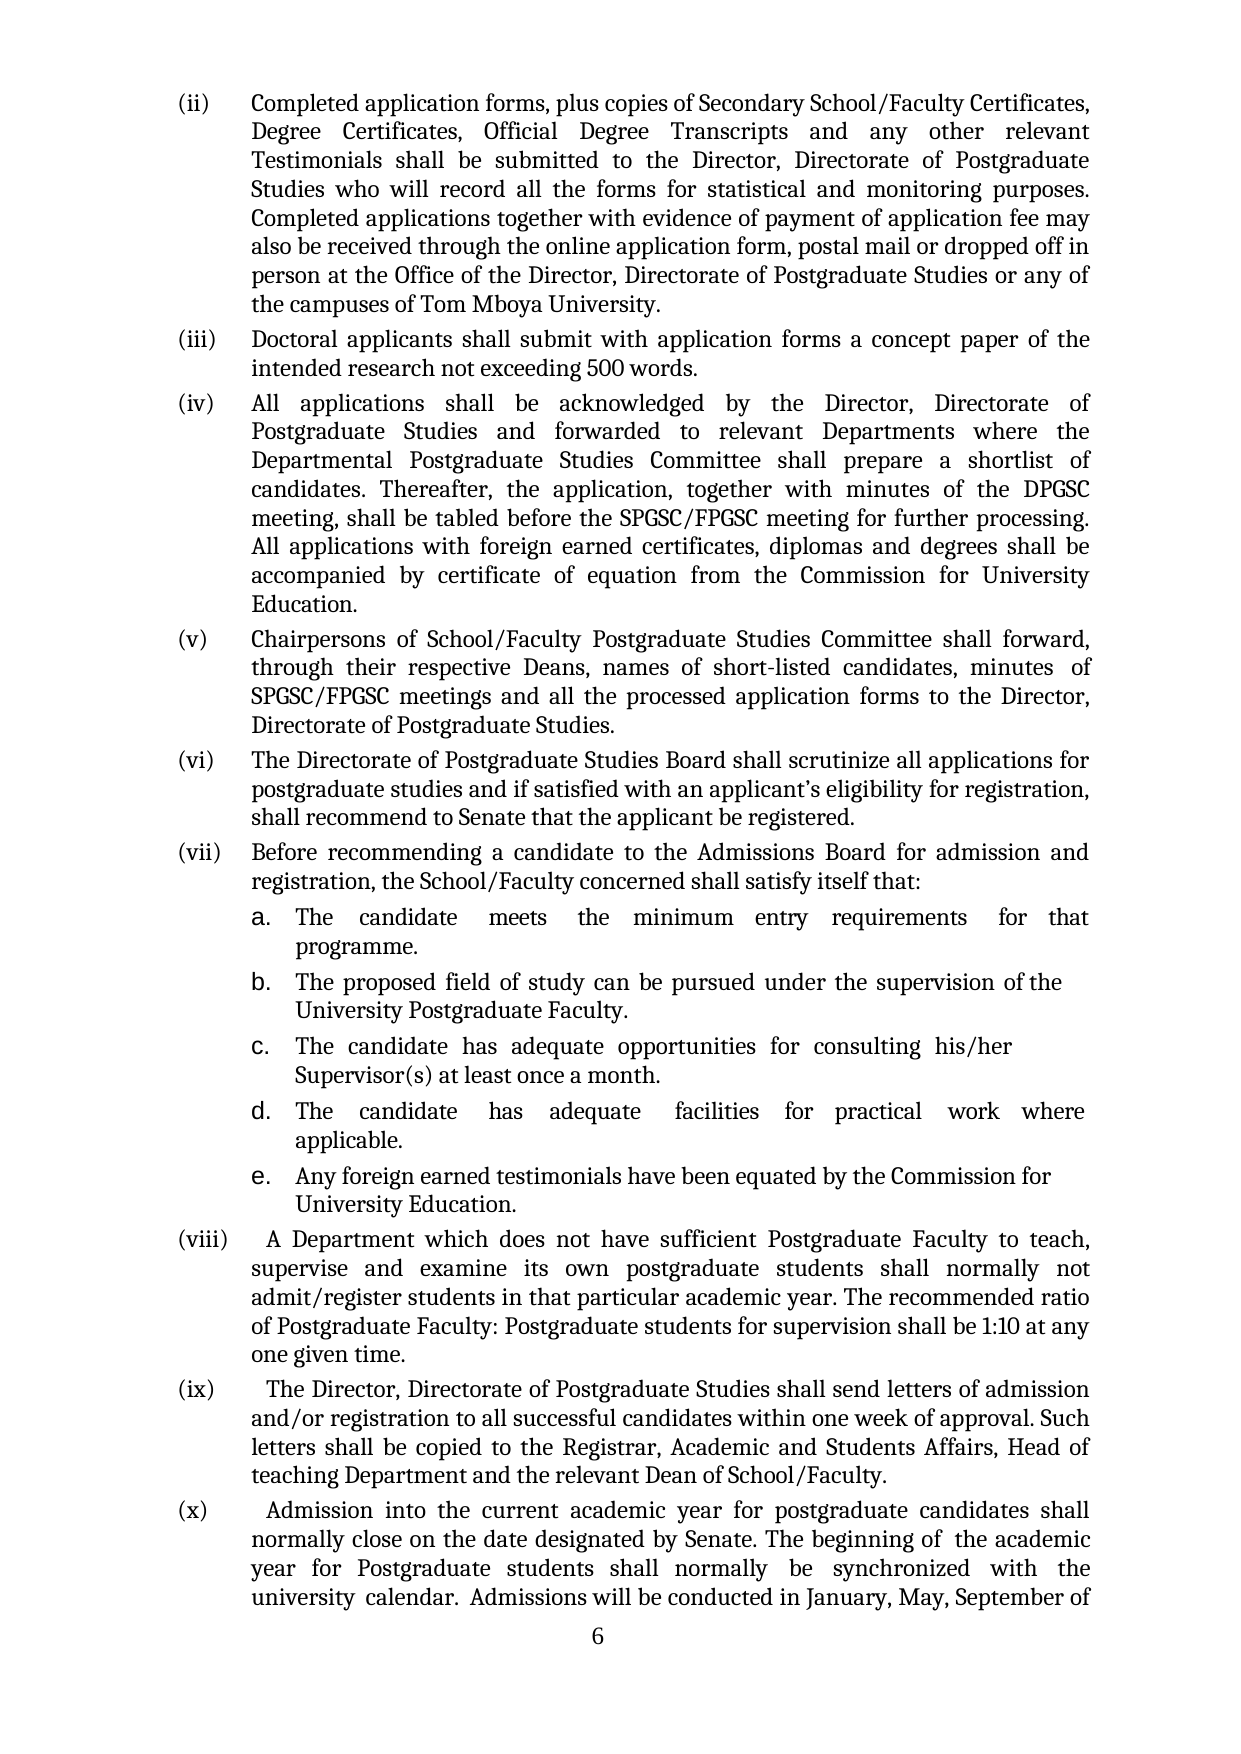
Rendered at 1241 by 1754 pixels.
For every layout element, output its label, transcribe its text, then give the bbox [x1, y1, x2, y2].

list The candidate has adequate facilities for practical work where applicable. [251, 1096, 1091, 1154]
list The Directorate of Postgraduate Studies Board shall scrutinize all applications for postgraduate studies and if satisfied with an applicant’s eligibility for registration, shall recommend to Senate that the applicant be registered. [177, 746, 1091, 832]
list Doctoral applicants shall submit with application forms a concept paper of the intended research not exceeding 500 words. [177, 325, 1091, 382]
list The candidate has adequate opportunities for consulting his/her Supervisor(s) at least once a month. [251, 1031, 1091, 1090]
list The candidate meets the minimum entry requirements for that programme. [251, 902, 1091, 960]
list All applications shall be acknowledged by the Director, Directorate of Postgraduate Studies and forwarded to relevant Departments where the Departmental Postgraduate Studies Committee shall prepare a shortlist of candidates. Thereafter, the application, together with minutes of the DPGSC meeting, shall be tabled before the SPGSC/FPGSC meeting for further processing. All applications with foreign earned certificates, diplomas and degrees shall be accompanied by certificate of equation from the Commission for University Education. [177, 388, 1091, 618]
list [177, 1496, 1091, 1611]
list Completed application forms, plus copies of Secondary School/Faculty Certificates, Degree Certificates, Official Degree Transcripts and any other relevant Testimonials shall be submitted to the Director, Directorate of Postgraduate Studies who will record all the forms for statistical and monitoring purposes. Completed applications together with evidence of payment of application fee may also be received through the online application form, postal mail or dropped off in person at the Office of the Director, Directorate of Postgraduate Studies or any of the campuses of Tom Mboya University. [177, 88, 1091, 318]
list The Director, Directorate of Postgraduate Studies shall send letters of admission and/or registration to all successful candidates within one week of approval. Such letters shall be copied to the Registrar, Academic and Students Affairs, Head of teaching Department and the relevant Dean of School/Faculty. [177, 1375, 1091, 1490]
list Chairpersons of School/Faculty Postgraduate Studies Committee shall forward, through their respective Deans, names of short-listed candidates, minutes of SPGSC/FPGSC meetings and all the processed application forms to the Director, Directorate of Postgraduate Studies. [177, 624, 1091, 739]
list A Department which does not have sufficient Postgraduate Faculty to teach, supervise and examine its own postgraduate students shall normally not admit/register students in that particular academic year. The recommended ratio of Postgraduate Faculty: Postgraduate students for supervision shall be 1:10 at any one given time. [177, 1225, 1091, 1369]
list Any foreign earned testimonials have been equated by the Commission for University Education. [251, 1161, 1091, 1219]
list Before recommending a candidate to the Admissions Board for admission and registration, the School/Faculty concerned shall satisfy itself that: [177, 838, 1091, 896]
list The proposed field of study can be pursued under the supervision of the University Postgraduate Faculty. [251, 967, 1091, 1025]
